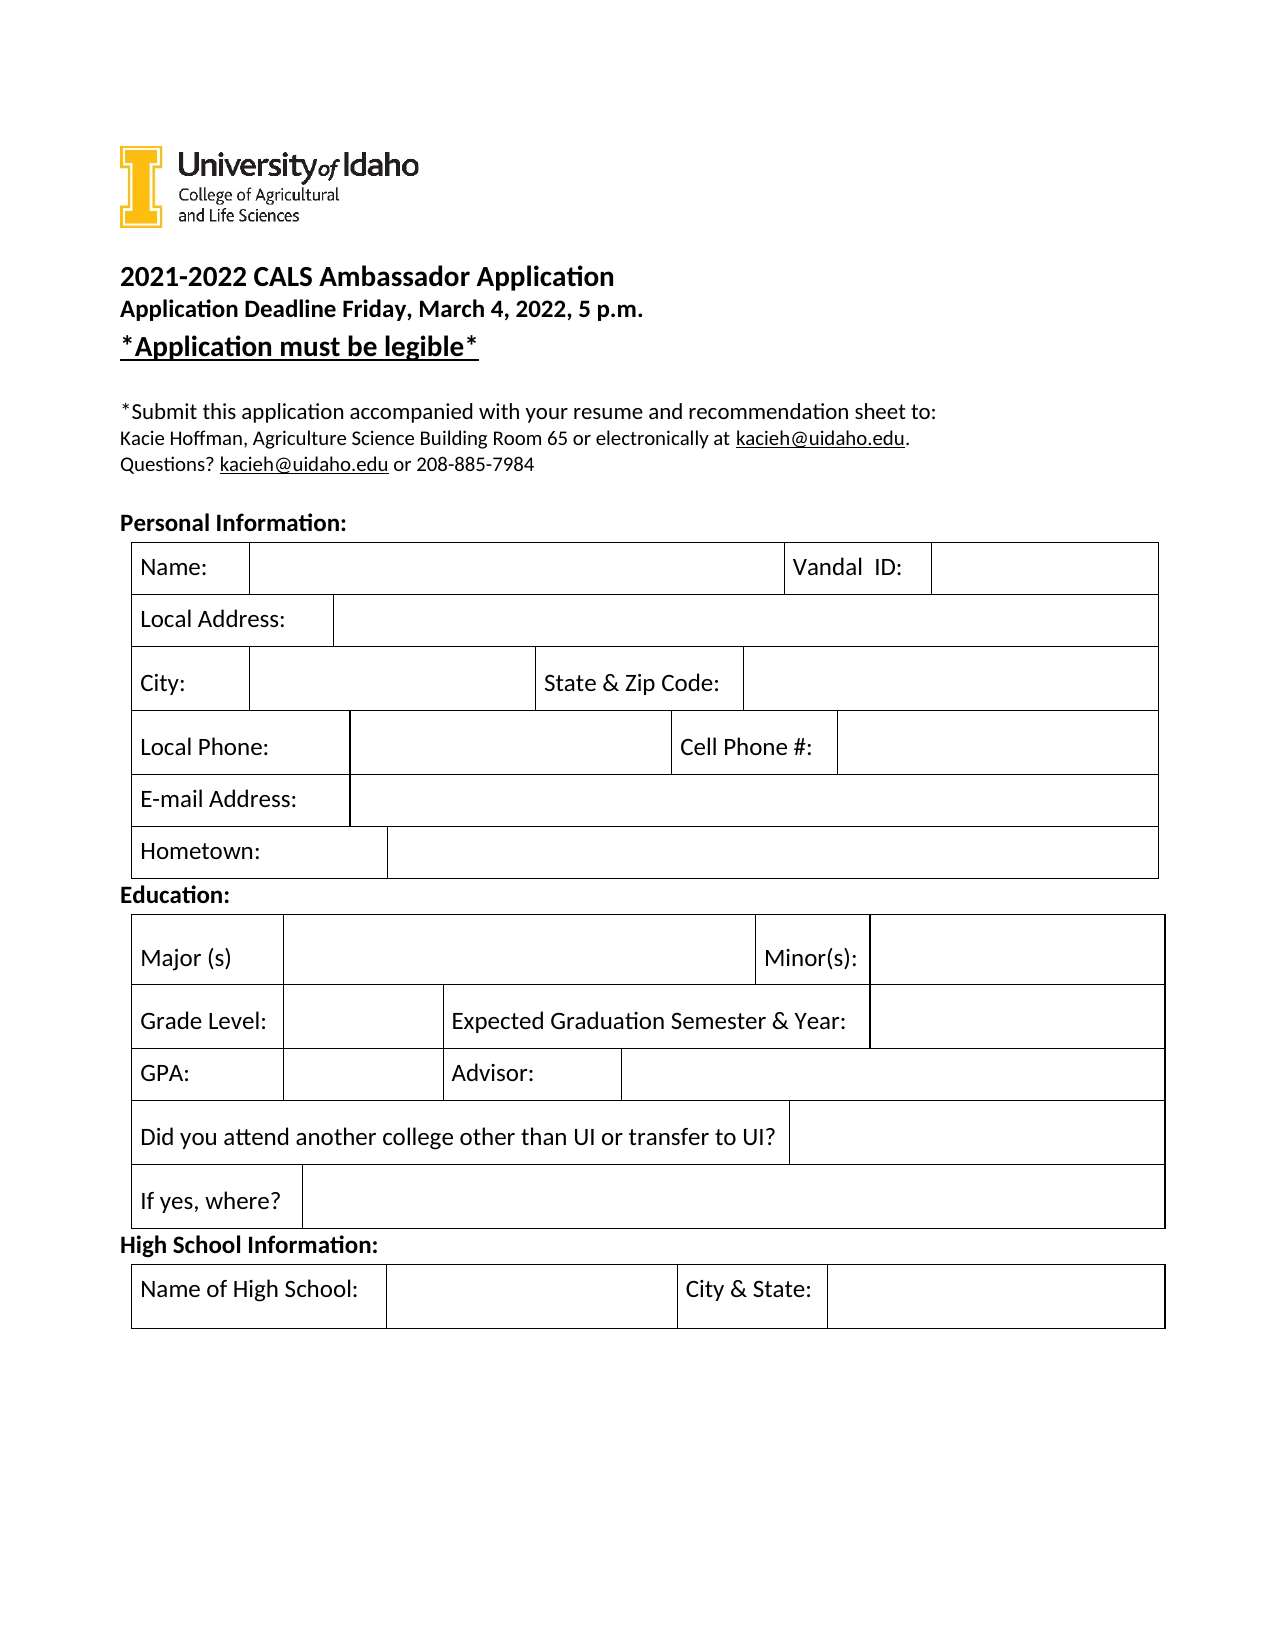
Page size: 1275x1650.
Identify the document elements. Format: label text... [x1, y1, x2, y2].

table_cell [284, 985, 443, 1048]
text Kacie Hoffman, Agriculture Science Building Room 65 or electronically at kacieh@uidaho.edu. [120, 425, 1155, 451]
text *Application must be legible* [120, 328, 1155, 364]
table_cell Expected Graduation Semester & Year: [444, 985, 869, 1048]
table_cell [351, 711, 671, 774]
table_cell E-mail Address: [132, 775, 349, 826]
text High School Information: [120, 1229, 1155, 1259]
table_cell [334, 595, 1158, 646]
table_header Major (s) [132, 915, 283, 984]
text *Submit this application accompanied with your resume and recommendation sheet to: [120, 397, 1155, 425]
table_cell [744, 647, 1158, 710]
table_cell [388, 827, 1158, 878]
table_cell Local Address: [132, 595, 333, 646]
table_cell [351, 775, 1158, 826]
table_cell Grade Level: [132, 985, 283, 1048]
text Application Deadline Friday, March 4, 2022, 5 p.m. [120, 293, 1155, 324]
table_header [932, 543, 1158, 594]
table_header Name: [132, 543, 249, 594]
table_cell [871, 985, 1164, 1048]
table_cell [284, 1049, 443, 1100]
table_cell Did you attend another college other than UI or transfer to UI? [132, 1101, 789, 1164]
table_header City & State: [678, 1265, 827, 1327]
text 2021-2022 CALS Ambassador Application [120, 258, 1155, 293]
table_header Minor(s): [756, 915, 869, 984]
table_header Vandal ID: [785, 543, 931, 594]
table_header [387, 1265, 677, 1327]
table_cell GPA: [132, 1049, 283, 1100]
table_cell Cell Phone #: [672, 711, 837, 774]
table_cell [622, 1049, 1164, 1100]
table_header [828, 1265, 1164, 1327]
table_cell City: [132, 647, 249, 710]
text Personal Information: [120, 476, 1155, 538]
table_cell Hometown: [132, 827, 387, 878]
text Education: [120, 879, 1155, 909]
table_cell State & Zip Code: [536, 647, 743, 710]
table_cell [790, 1101, 1164, 1164]
table_cell [250, 647, 535, 710]
table_cell Advisor: [444, 1049, 621, 1100]
table_cell Local Phone: [132, 711, 349, 774]
table_cell [838, 711, 1158, 774]
table_cell If yes, where? [132, 1165, 302, 1228]
table_header [871, 915, 1164, 984]
table_cell [303, 1165, 1164, 1228]
text Questions? kacieh@uidaho.edu or 208-885-7984 [120, 451, 1155, 476]
table_header [250, 543, 784, 594]
picture [120, 146, 419, 228]
table_header [284, 915, 755, 984]
table_header Name of High School: [132, 1265, 386, 1327]
